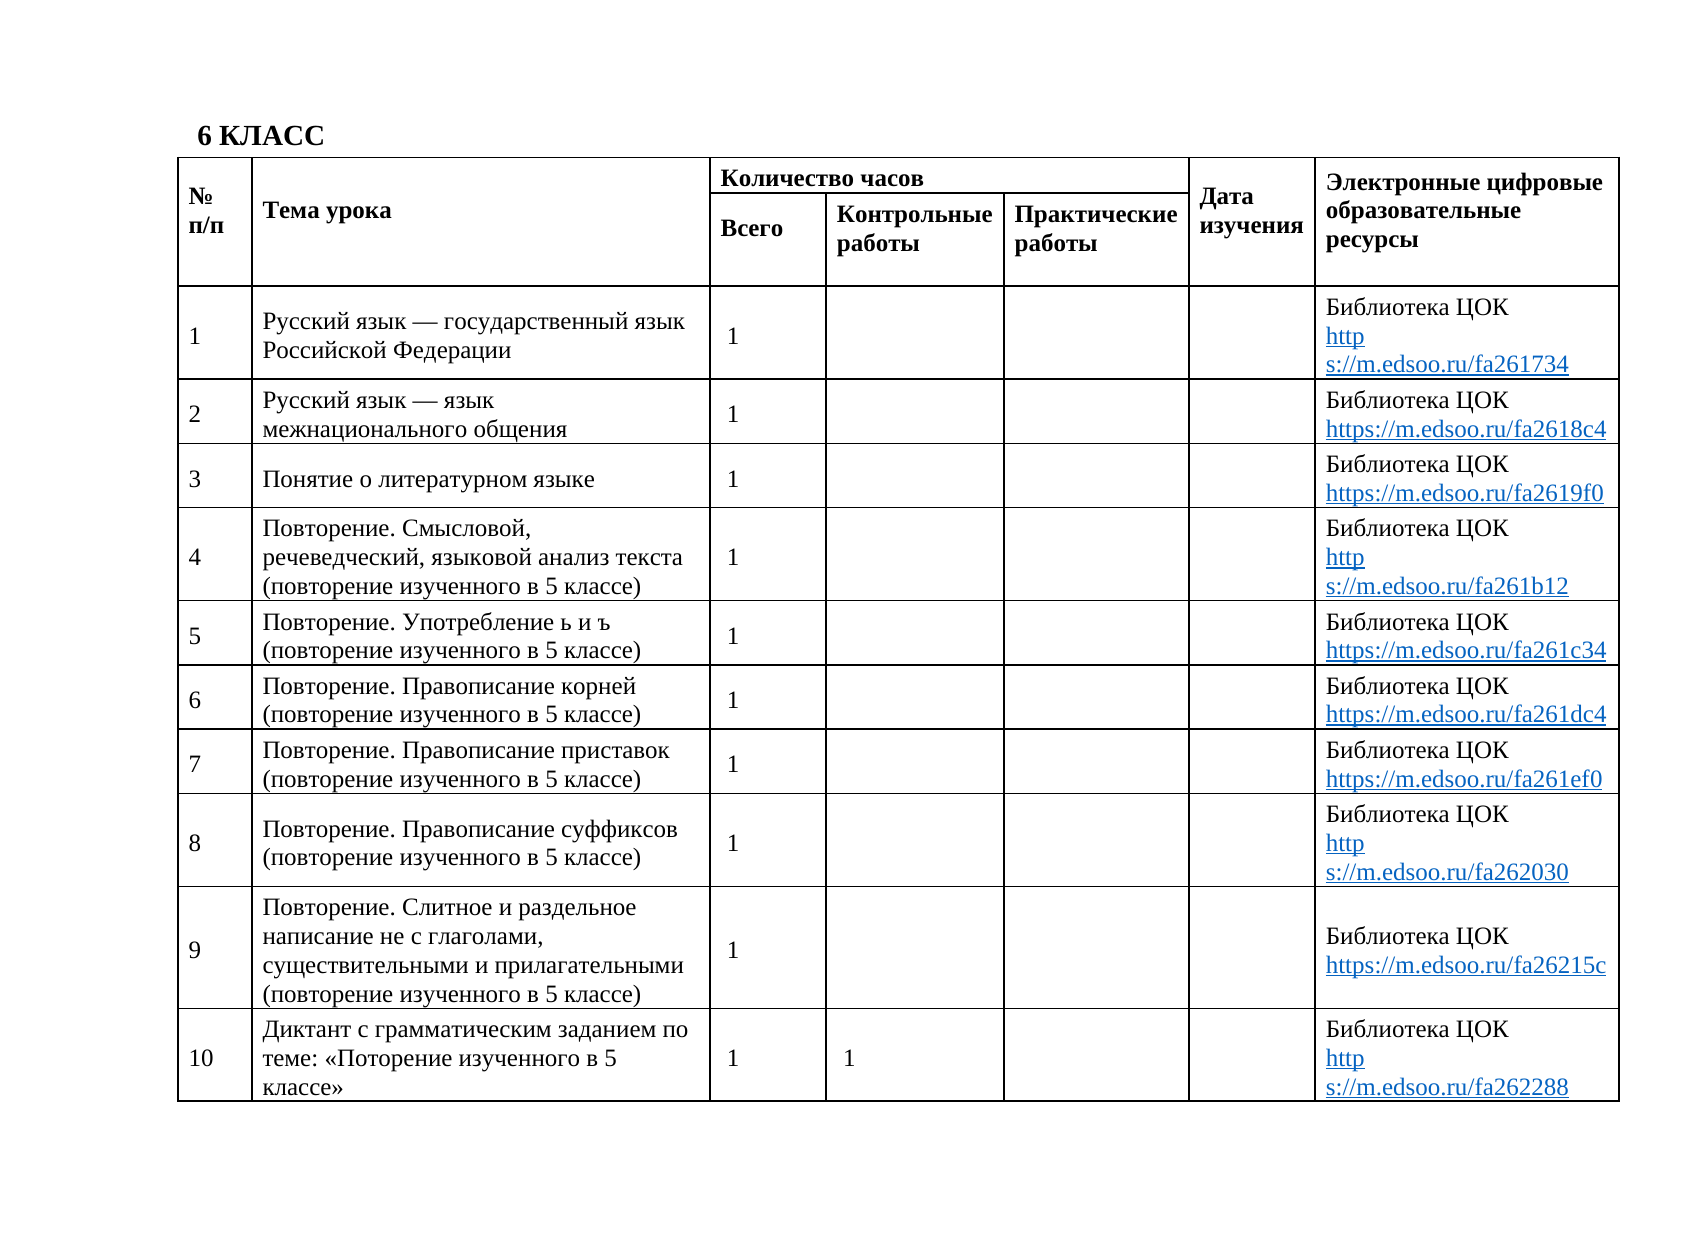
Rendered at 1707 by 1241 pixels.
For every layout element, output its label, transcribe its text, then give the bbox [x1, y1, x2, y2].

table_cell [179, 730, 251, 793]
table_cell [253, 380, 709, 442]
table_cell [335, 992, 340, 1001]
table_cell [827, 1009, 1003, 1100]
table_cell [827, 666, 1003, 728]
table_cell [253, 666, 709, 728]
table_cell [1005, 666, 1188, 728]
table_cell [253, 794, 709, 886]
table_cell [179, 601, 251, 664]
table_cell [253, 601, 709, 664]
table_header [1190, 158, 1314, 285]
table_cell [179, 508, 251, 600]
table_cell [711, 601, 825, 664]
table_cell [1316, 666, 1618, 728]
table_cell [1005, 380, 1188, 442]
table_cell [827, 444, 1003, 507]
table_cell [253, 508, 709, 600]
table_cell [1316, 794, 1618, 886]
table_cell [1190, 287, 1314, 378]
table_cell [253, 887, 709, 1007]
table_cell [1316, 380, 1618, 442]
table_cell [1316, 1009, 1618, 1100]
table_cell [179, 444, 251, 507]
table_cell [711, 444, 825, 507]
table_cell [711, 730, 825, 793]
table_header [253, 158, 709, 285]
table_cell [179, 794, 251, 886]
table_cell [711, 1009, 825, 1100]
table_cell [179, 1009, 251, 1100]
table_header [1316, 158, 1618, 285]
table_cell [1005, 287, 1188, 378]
text 6 КЛАСС [190, 118, 1618, 152]
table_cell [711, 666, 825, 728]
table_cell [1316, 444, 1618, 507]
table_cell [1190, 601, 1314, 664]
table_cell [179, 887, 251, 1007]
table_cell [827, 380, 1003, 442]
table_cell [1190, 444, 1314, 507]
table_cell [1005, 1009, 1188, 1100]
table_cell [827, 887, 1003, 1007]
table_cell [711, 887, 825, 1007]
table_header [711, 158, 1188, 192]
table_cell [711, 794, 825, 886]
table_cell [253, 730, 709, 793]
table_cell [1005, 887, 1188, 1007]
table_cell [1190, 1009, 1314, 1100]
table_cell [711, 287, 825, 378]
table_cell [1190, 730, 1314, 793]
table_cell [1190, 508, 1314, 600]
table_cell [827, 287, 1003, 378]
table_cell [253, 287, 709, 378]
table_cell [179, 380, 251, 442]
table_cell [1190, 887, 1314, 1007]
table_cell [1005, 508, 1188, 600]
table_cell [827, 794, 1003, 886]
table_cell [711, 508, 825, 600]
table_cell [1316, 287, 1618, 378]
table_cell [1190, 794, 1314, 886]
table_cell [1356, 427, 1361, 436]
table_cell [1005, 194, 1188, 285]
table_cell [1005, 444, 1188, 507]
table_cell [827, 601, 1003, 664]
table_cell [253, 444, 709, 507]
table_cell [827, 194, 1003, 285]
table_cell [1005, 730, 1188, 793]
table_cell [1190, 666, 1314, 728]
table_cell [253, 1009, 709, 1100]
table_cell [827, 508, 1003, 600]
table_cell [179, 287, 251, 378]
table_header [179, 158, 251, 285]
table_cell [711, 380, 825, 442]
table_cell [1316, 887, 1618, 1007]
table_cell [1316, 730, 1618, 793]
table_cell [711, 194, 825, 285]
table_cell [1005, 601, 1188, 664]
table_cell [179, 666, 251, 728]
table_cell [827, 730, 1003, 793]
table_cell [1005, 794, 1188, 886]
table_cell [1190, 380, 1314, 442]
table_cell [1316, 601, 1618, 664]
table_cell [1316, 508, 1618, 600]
